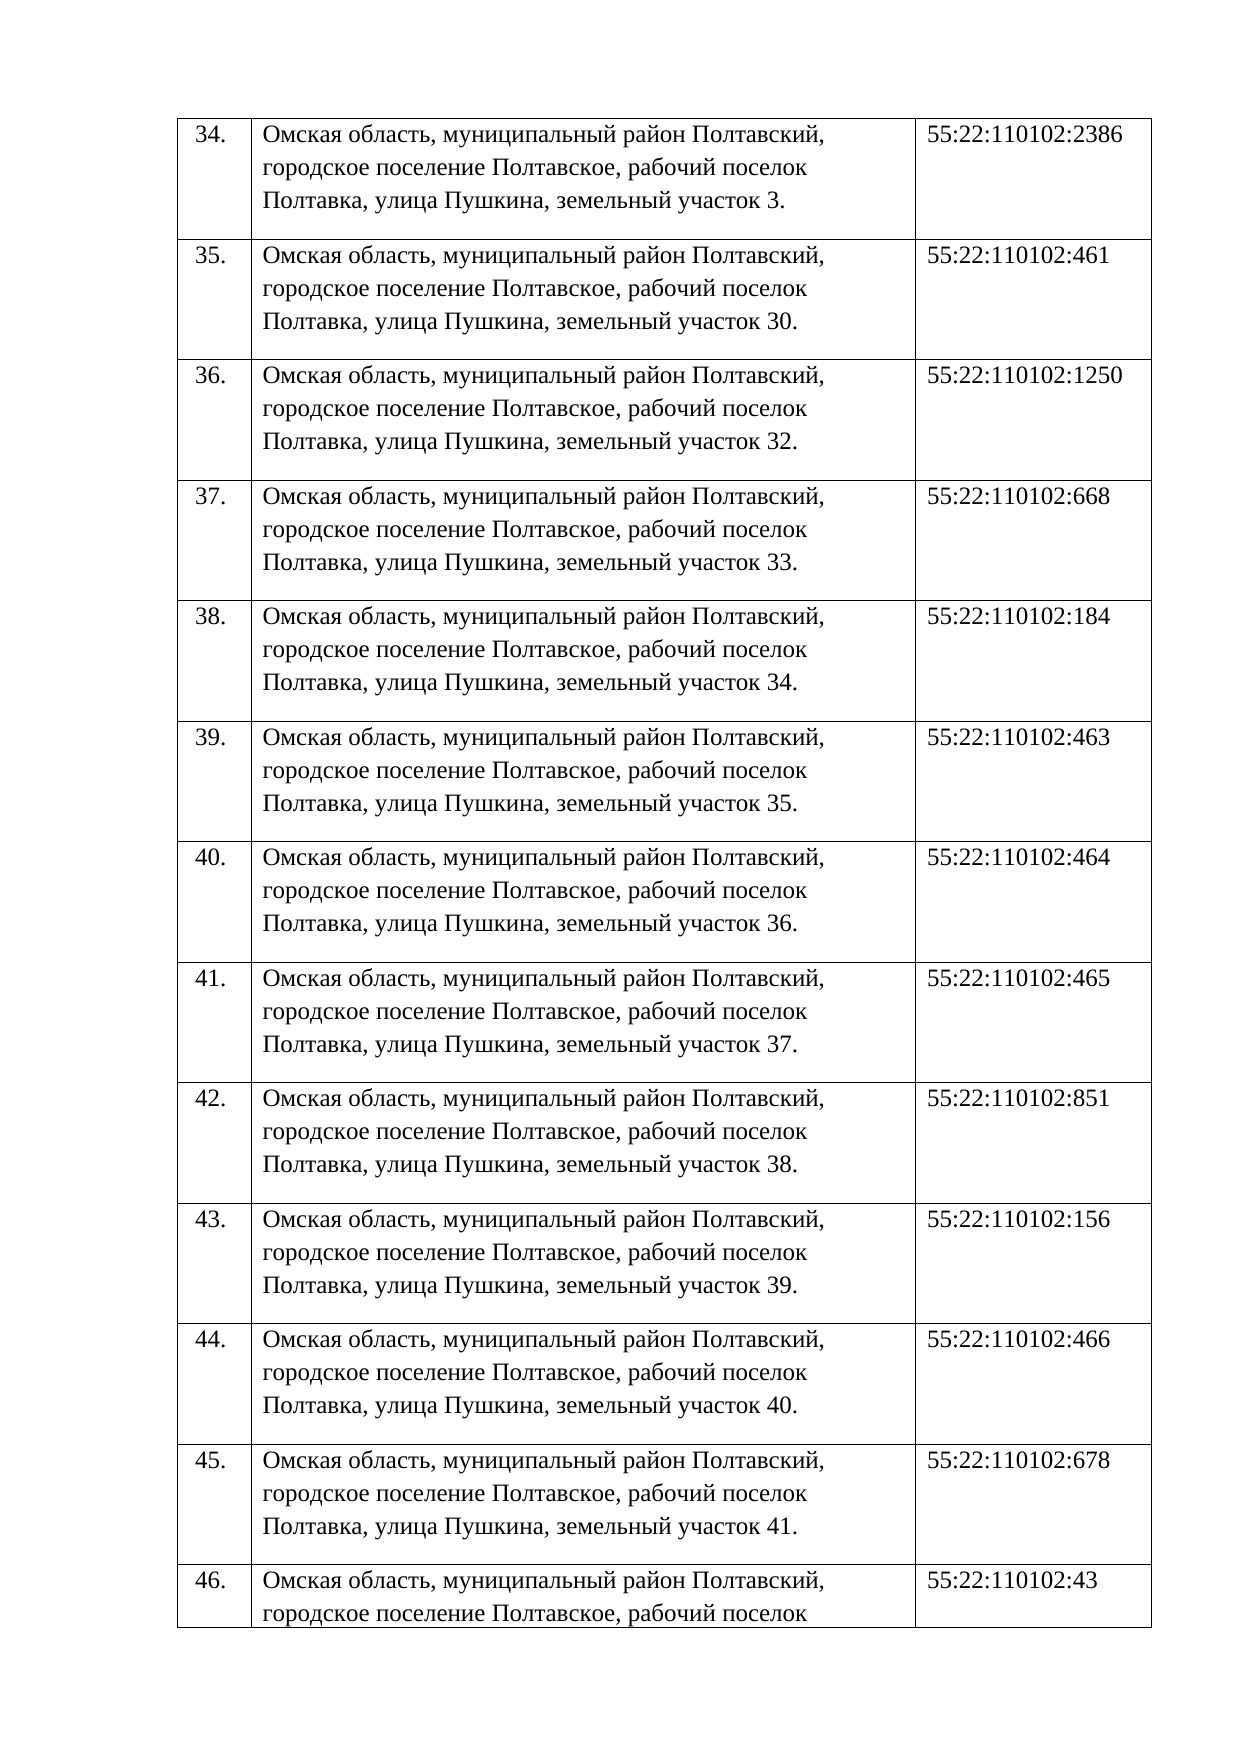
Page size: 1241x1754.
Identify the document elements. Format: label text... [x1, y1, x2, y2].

table_cell 55:22:110102:156 [916, 1204, 1151, 1323]
table_cell 55:22:110102:461 [916, 240, 1151, 359]
table_cell 55:22:110102:465 [916, 963, 1151, 1082]
table_cell Омская область, муниципальный район Полтавский, городское поселение Полтавское, рабочий поселок Полтавка, улица Пушкина, земельный участок 40. [252, 1324, 915, 1444]
table_cell 55:22:110102:668 [916, 481, 1151, 600]
table_cell [178, 601, 251, 721]
table_cell [178, 119, 251, 239]
table_cell 55:22:110102:464 [916, 842, 1151, 962]
table_cell [178, 481, 251, 600]
table_cell Омская область, муниципальный район Полтавский, городское поселение Полтавское, рабочий поселок Полтавка, улица Пушкина, земельный участок 36. [252, 842, 915, 962]
table_cell 55:22:110102:2386 [916, 119, 1151, 239]
table_cell [178, 240, 251, 359]
table_cell Омская область, муниципальный район Полтавский, городское поселение Полтавское, рабочий поселок Полтавка, улица Пушкина, земельный участок 3. [252, 119, 915, 239]
table_cell [178, 1204, 251, 1323]
table_cell 55:22:110102:1250 [916, 360, 1151, 480]
table_cell Омская область, муниципальный район Полтавский, городское поселение Полтавское, рабочий поселок Полтавка, улица Пушкина, земельный участок 39. [252, 1204, 915, 1323]
table_cell [178, 1083, 251, 1203]
table_cell 55:22:110102:463 [916, 722, 1151, 841]
table_cell [178, 1324, 251, 1444]
table_cell Омская область, муниципальный район Полтавский, городское поселение Полтавское, рабочий поселок Полтавка, улица Пушкина, земельный участок 34. [252, 601, 915, 721]
table_cell [178, 1565, 251, 1627]
table_cell Омская область, муниципальный район Полтавский, городское поселение Полтавское, рабочий поселок Полтавка, улица Пушкина, земельный участок 30. [252, 240, 915, 359]
table_cell [178, 1445, 251, 1564]
table_cell 55:22:110102:678 [916, 1445, 1151, 1564]
table_cell 55:22:110102:184 [916, 601, 1151, 721]
table_cell [178, 722, 251, 841]
table_cell 55:22:110102:466 [916, 1324, 1151, 1444]
table_cell [178, 842, 251, 962]
table_cell Омская область, муниципальный район Полтавский, городское поселение Полтавское, рабочий поселок Полтавка, улица Пушкина, земельный участок 32. [252, 360, 915, 480]
table_cell Омская область, муниципальный район Полтавский, городское поселение Полтавское, рабочий поселок Полтавка, улица Пушкина, земельный участок 37. [252, 963, 915, 1082]
table_cell 55:22:110102:851 [916, 1083, 1151, 1203]
table_cell Омская область, муниципальный район Полтавский, городское поселение Полтавское, рабочий поселок Полтавка, улица Пушкина, земельный участок 35. [252, 722, 915, 841]
table_cell [178, 360, 251, 480]
table_cell Омская область, муниципальный район Полтавский, городское поселение Полтавское, рабочий поселок Полтавка, улица Пушкина, земельный участок 33. [252, 481, 915, 600]
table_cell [252, 1565, 915, 1627]
table_cell [178, 963, 251, 1082]
table_cell 55:22:110102:43 [916, 1565, 1151, 1627]
table_cell Омская область, муниципальный район Полтавский, городское поселение Полтавское, рабочий поселок Полтавка, улица Пушкина, земельный участок 38. [252, 1083, 915, 1203]
table_cell Омская область, муниципальный район Полтавский, городское поселение Полтавское, рабочий поселок Полтавка, улица Пушкина, земельный участок 41. [252, 1445, 915, 1564]
